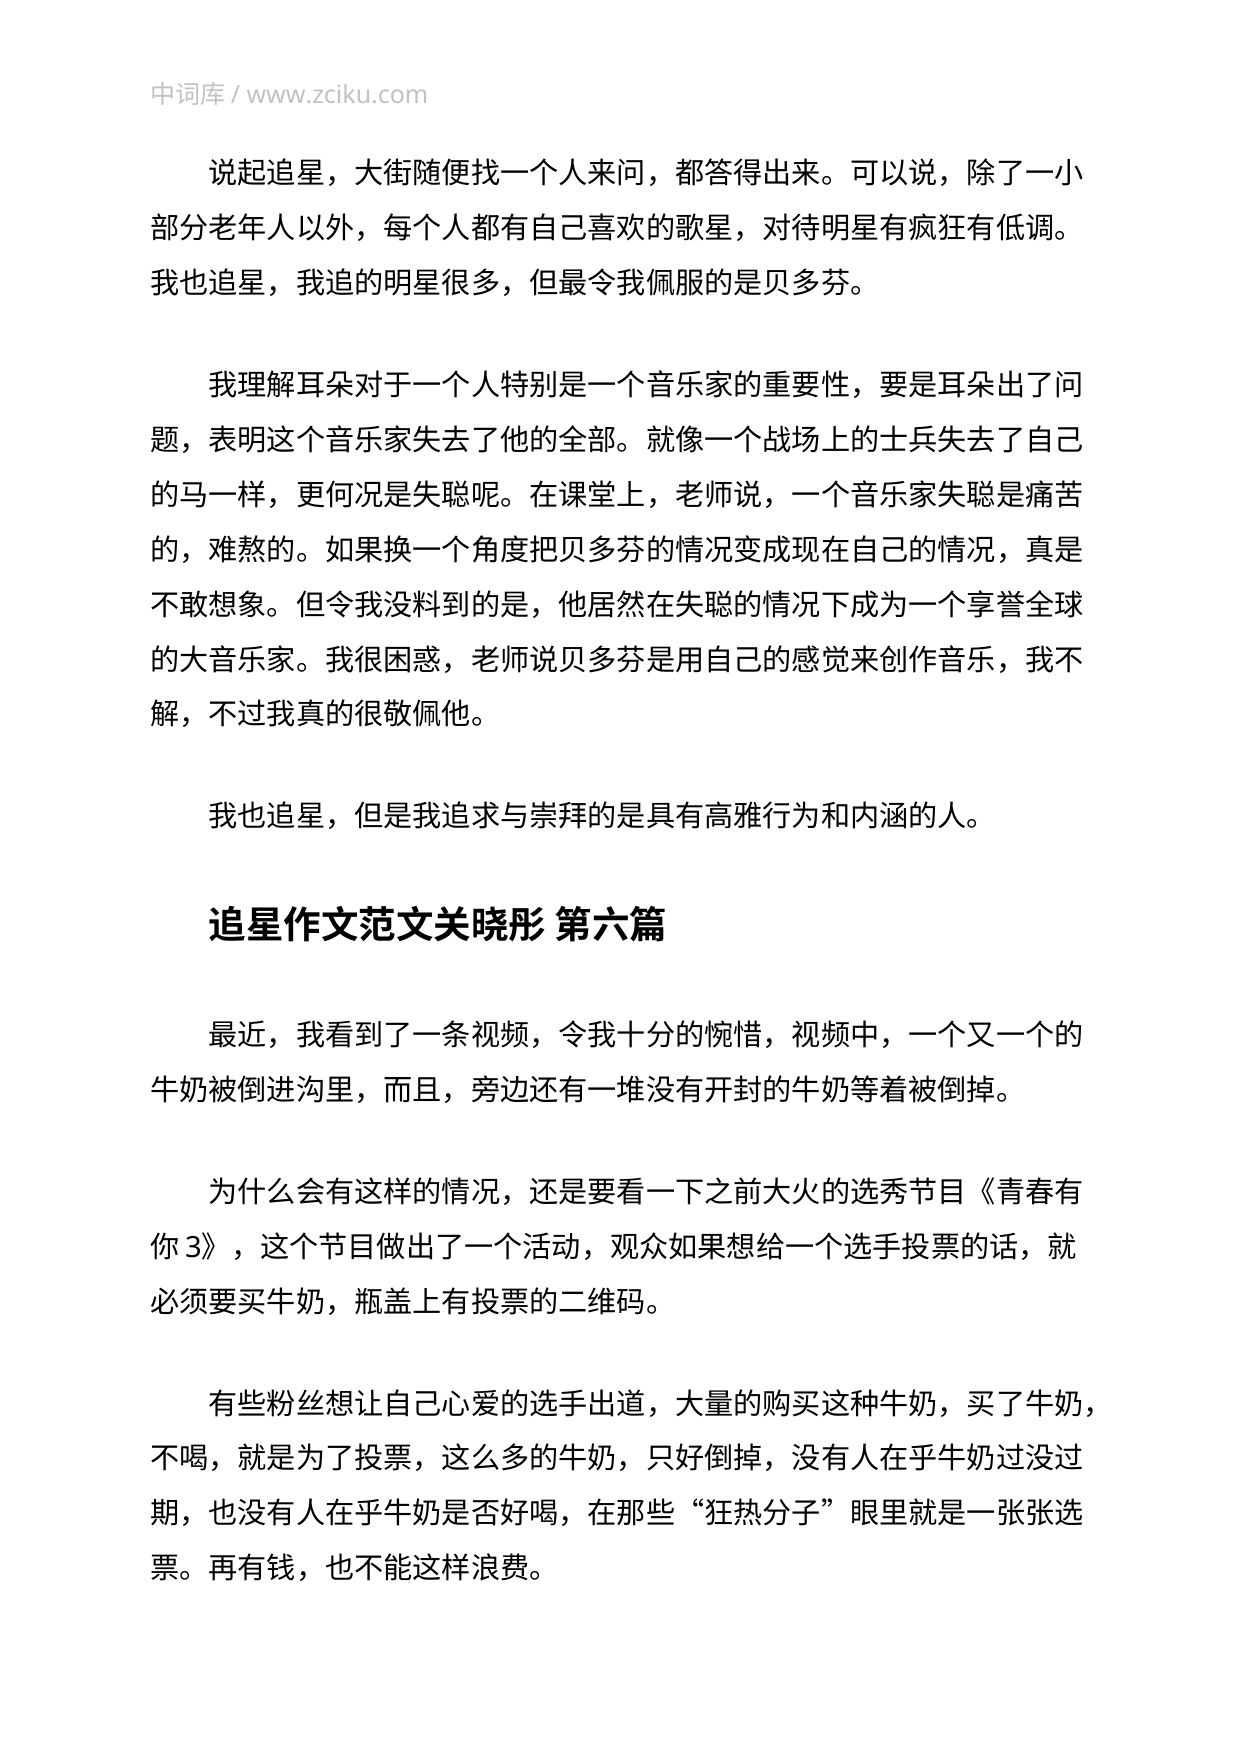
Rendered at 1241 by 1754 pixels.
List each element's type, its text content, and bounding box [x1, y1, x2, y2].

text 为什么会有这样的情况，还是要看一下之前大火的选秀节目《青春有你3》，这个节目做出了一个活动，观众如果想给一个选手投票的话，就必须要买牛奶，瓶盖上有投票的二维码。 [150, 1168, 1090, 1321]
text 有些粉丝想让自己心爱的选手出道，大量的购买这种牛奶，买了牛奶，不喝，就是为了投票，这么多的牛奶，只好倒掉，没有人在乎牛奶过没过期，也没有人在乎牛奶是否好喝，在那些“狂热分子”眼里就是一张张选票。再有钱，也不能这样浪费。 [150, 1380, 1090, 1587]
text 我也追星，但是我追求与崇拜的是具有高雅行为和内涵的人。 [150, 793, 1090, 835]
text 我理解耳朵对于一个人特别是一个音乐家的重要性，要是耳朵出了问题，表明这个音乐家失去了他的全部。就像一个战场上的士兵失去了自己的马一样，更何况是失聪呢。在课堂上，老师说，一个音乐家失聪是痛苦的，难熬的。如果换一个角度把贝多芬的情况变成现在自己的情况，真是不敢想象。但令我没料到的是，他居然在失聪的情况下成为一个享誉全球的大音乐家。我很困惑，老师说贝多芬是用自己的感觉来创作音乐，我不解，不过我真的很敬佩他。 [150, 362, 1090, 733]
text 说起追星，大街随便找一个人来问，都答得出来。可以说，除了一小部分老年人以外，每个人都有自己喜欢的歌星，对待明星有疯狂有低调。我也追星，我追的明星很多，但最令我佩服的是贝多芬。 [150, 150, 1090, 302]
text 最近，我看到了一条视频，令我十分的惋惜，视频中，一个又一个的牛奶被倒进沟里，而且，旁边还有一堆没有开封的牛奶等着被倒掉。 [150, 1012, 1090, 1109]
text 追星作文范文关晓彤 第六篇 [150, 894, 1090, 949]
